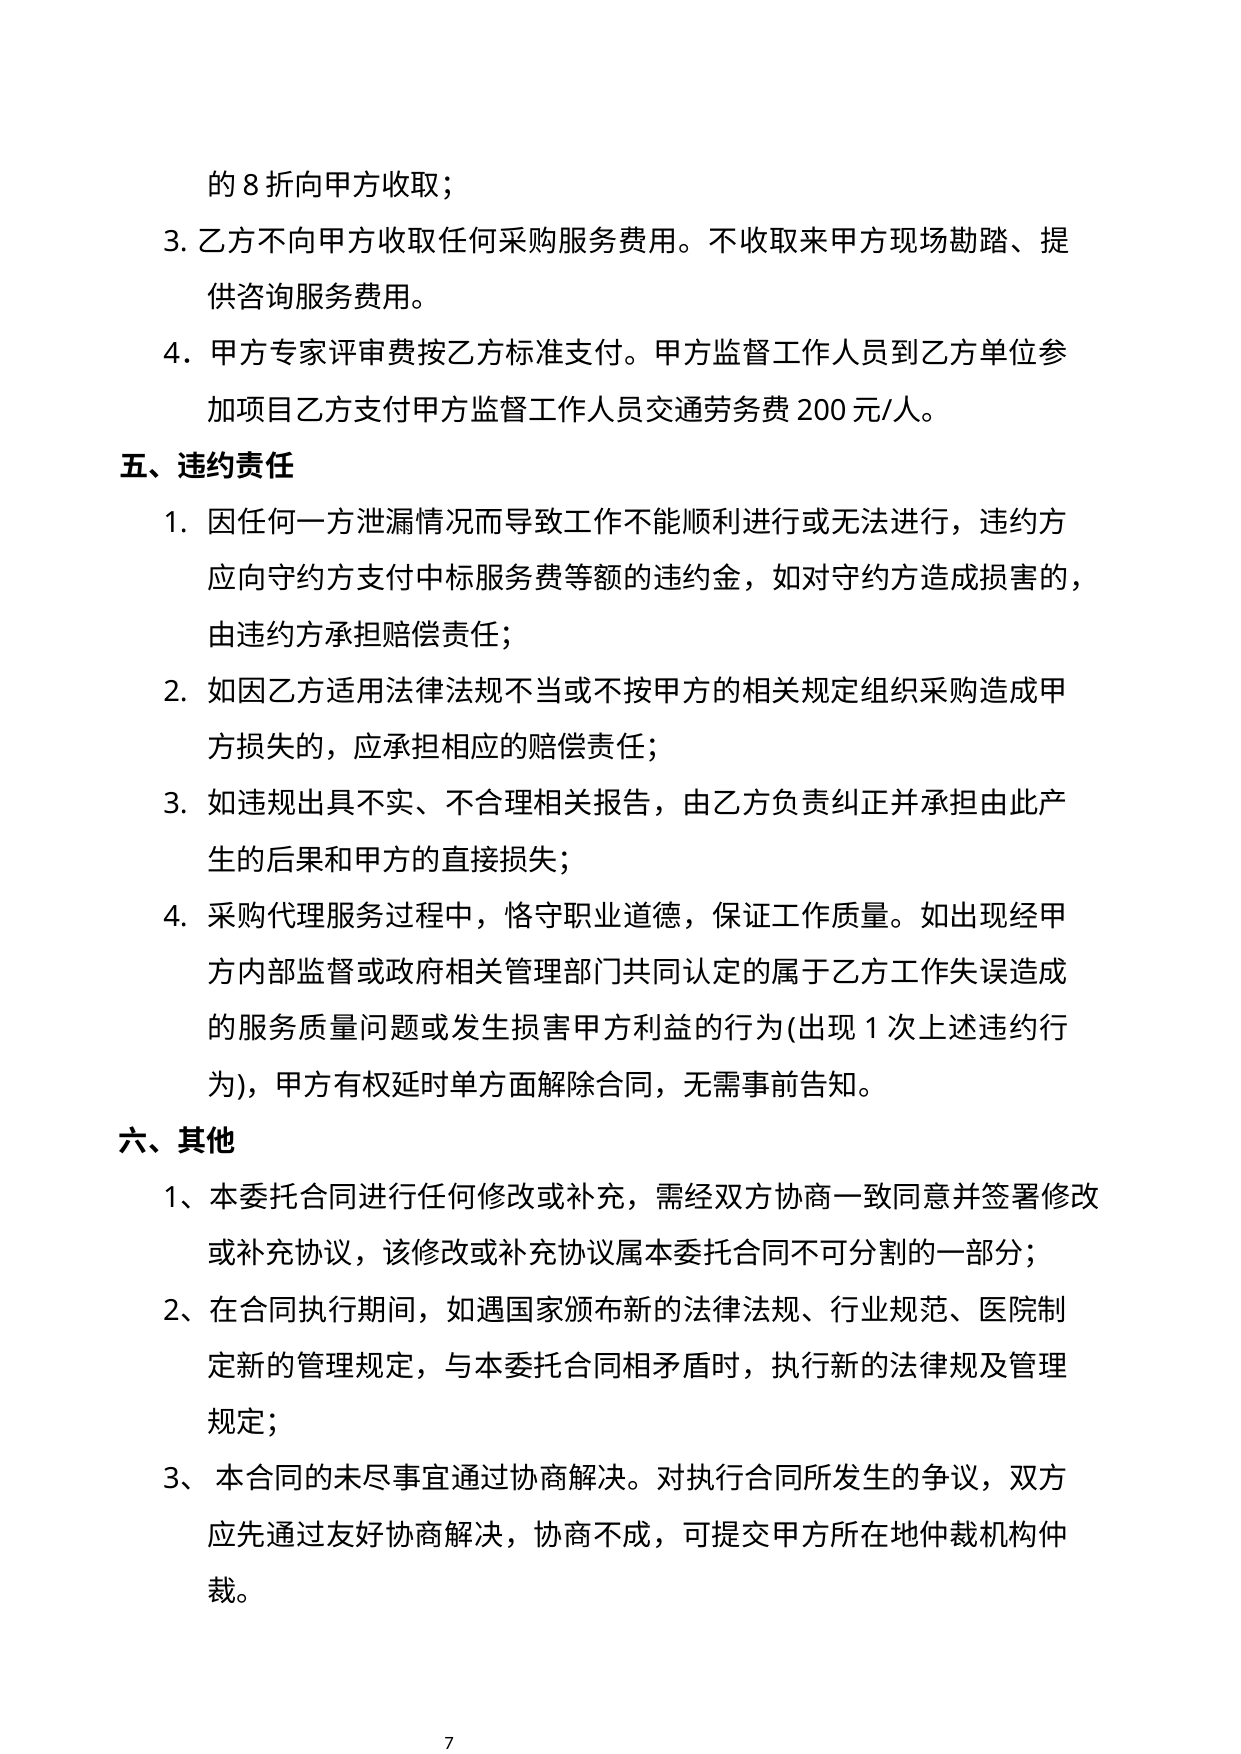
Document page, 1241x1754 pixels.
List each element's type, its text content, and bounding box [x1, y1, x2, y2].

text 3、 本合同的未尽事宜通过协商解决。对执行合同所发生的争议，双方应先通过友好协商解决，协商不成，可提交甲方所在地仲裁机构仲裁。 [163, 1444, 1069, 1612]
list 如因乙方适用法律法规不当或不按甲方的相关规定组织采购造成甲方损失的，应承担相应的赔偿责任； [163, 656, 1069, 769]
text 六、其他 [119, 1106, 1069, 1162]
list 因任何一方泄漏情况而导致工作不能顺利进行或无法进行，违约方应向守约方支付中标服务费等额的违约金，如对守约方造成损害的，由违约方承担赔偿责任； [163, 487, 1069, 656]
text 1、本委托合同进行任何修改或补充，需经双方协商一致同意并签署修改或补充协议，该修改或补充协议属本委托合同不可分割的一部分； [163, 1162, 1102, 1275]
text 4．甲方专家评审费按乙方标准支付。甲方监督工作人员到乙方单位参加项目乙方支付甲方监督工作人员交通劳务费200元/人。 [163, 319, 1069, 431]
text 2、在合同执行期间，如遇国家颁布新的法律法规、行业规范、医院制定新的管理规定，与本委托合同相矛盾时，执行新的法律规及管理规定； [163, 1275, 1069, 1444]
text 3. 乙方不向甲方收取任何采购服务费用。不收取来甲方现场勘踏、提供咨询服务费用。 [163, 206, 1069, 319]
list 如违规出具不实、不合理相关报告，由乙方负责纠正并承担由此产生的后果和甲方的直接损失； [163, 769, 1069, 881]
text 五、违约责任 [119, 431, 1069, 487]
list 采购代理服务过程中，恪守职业道德，保证工作质量。如出现经甲方内部监督或政府相关管理部门共同认定的属于乙方工作失误造成的服务质量问题或发生损害甲方利益的行为(出现1次上述违约行为)，甲方有权延时单方面解除合同，无需事前告知。 [163, 881, 1069, 1106]
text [163, 150, 1069, 206]
